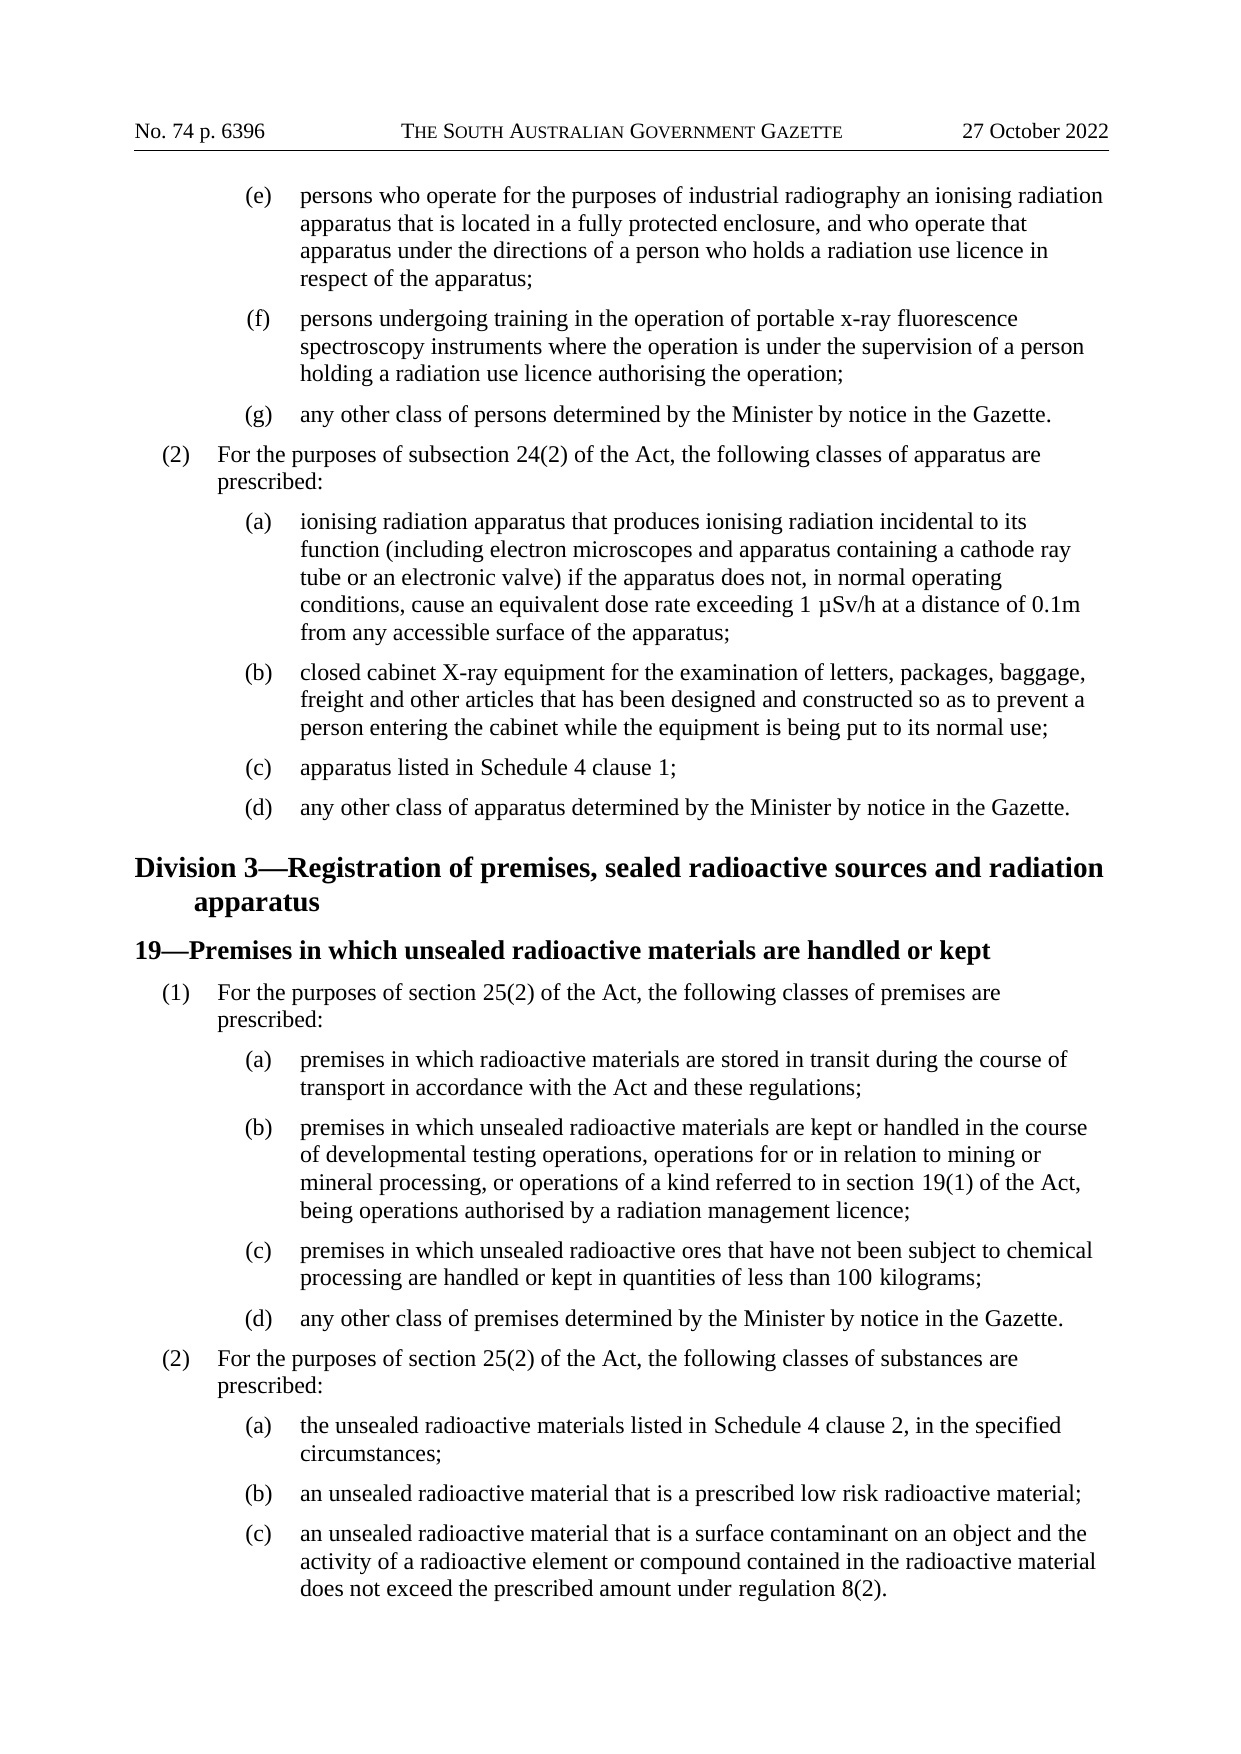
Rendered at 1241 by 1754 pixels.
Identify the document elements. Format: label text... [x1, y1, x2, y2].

text (d) any other class of premises determined by the Minister by notice in the Gazette. [217, 1303, 1109, 1331]
text (b) an unsealed radioactive material that is a prescribed low risk radioactive material; [217, 1479, 1109, 1507]
text (a) the unsealed radioactive materials listed in Schedule 4 clause 2, in the specified circumstances; [217, 1411, 1109, 1467]
text (c) an unsealed radioactive material that is a surface contaminant on an object and the activity of a radioactive element or compound contained in the radioactive material does not exceed the prescribed amount under regulation 8(2). [217, 1519, 1109, 1602]
text (1) For the purposes of section 25(2) of the Act, the following classes of premises are prescribed: [134, 977, 1109, 1033]
text (a) ionising radiation apparatus that produces ionising radiation incidental to its function (including electron microscopes and apparatus containing a cathode ray tube or an electronic valve) if the apparatus does not, in normal operating conditions, cause an equivalent dose rate exceeding 1 µSv/h at a distance of 0.1m from any accessible surface of the apparatus; [217, 507, 1109, 645]
text (a) premises in which radioactive materials are stored in transit during the course of transport in accordance with the Act and these regulations; [217, 1045, 1109, 1100]
text (b) closed cabinet X-ray equipment for the examination of letters, packages, baggage, freight and other articles that has been designed and constructed so as to prevent a person entering the cabinet while the equipment is being put to its normal use; [217, 658, 1109, 741]
text (g) any other class of persons determined by the Minister by notice in the Gazette. [217, 399, 1109, 427]
text Division 3—Registration of premises, sealed radioactive sources and radiation apparatus [134, 850, 1109, 917]
text (c) apparatus listed in Schedule 4 clause 1; [217, 753, 1109, 781]
text (f) persons undergoing training in the operation of portable x-ray fluorescence spectroscopy instruments where the operation is under the supervision of a person holding a radiation use licence authorising the operation; [217, 304, 1109, 387]
text (2) For the purposes of section 25(2) of the Act, the following classes of substances are prescribed: [134, 1344, 1109, 1399]
text (e) persons who operate for the purposes of industrial radiography an ionising radiation apparatus that is located in a fully protected enclosure, and who operate that apparatus under the directions of a person who holds a radiation use licence in respect of the apparatus; [217, 181, 1109, 292]
text (d) any other class of apparatus determined by the Minister by notice in the Gazette. [217, 793, 1109, 821]
text (b) premises in which unsealed radioactive materials are kept or handled in the course of developmental testing operations, operations for or in relation to mining or mineral processing, or operations of a kind referred to in section 19(1) of the Act, being operations authorised by a radiation management licence; [217, 1113, 1109, 1223]
text 19—Premises in which unsealed radioactive materials are handled or kept [134, 934, 1109, 965]
text (c) premises in which unsealed radioactive ores that have not been subject to chemical processing are handled or kept in quantities of less than 100 kilograms; [217, 1236, 1109, 1291]
text (2) For the purposes of subsection 24(2) of the Act, the following classes of apparatus are prescribed: [134, 440, 1109, 495]
